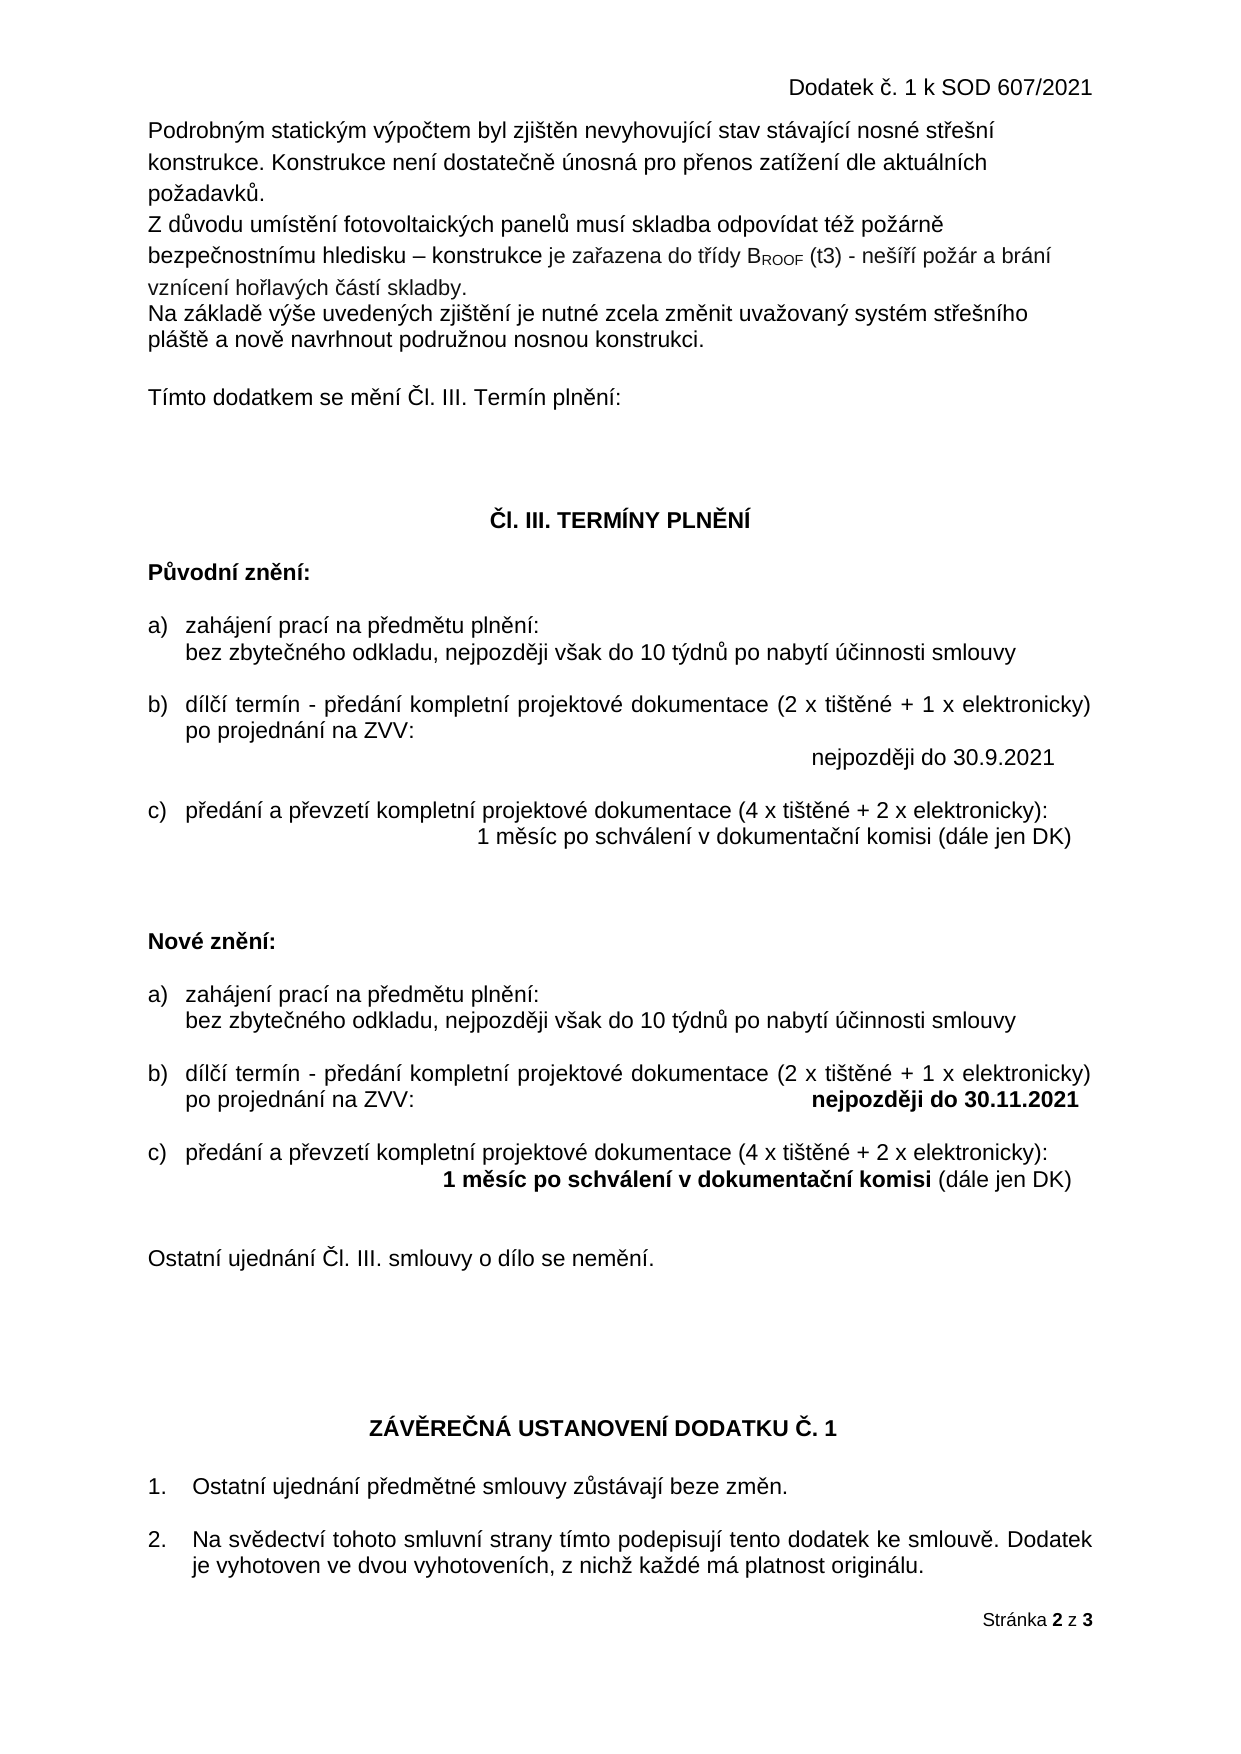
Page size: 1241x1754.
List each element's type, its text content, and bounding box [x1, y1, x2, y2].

list Na svědectví tohoto smluvní strany tímto podepisují tento dodatek ke smlouvě. Dodatek je vyhotoven ve dvou vyhotoveních, z nichž každé má platnost originálu. [148, 1526, 1093, 1578]
text Tímto dodatkem se mění Čl. III. Termín plnění: [148, 379, 1093, 410]
text 1 měsíc po schválení v dokumentační komisi (dále jen DK) [445, 823, 1093, 849]
text 1 měsíc po schválení v dokumentační komisi (dále jen DK) [148, 1166, 1093, 1192]
text ZÁVĚREČNÁ USTANOVENÍ DODATKU Č. 1 [295, 1415, 1093, 1442]
text Podrobným statickým výpočtem byl zjištěn nevyhovující stav stávající nosné střešní konstrukce. Konstrukce není dostatečně únosná pro přenos zatížení dle aktuálních požadavků. [148, 112, 1093, 206]
text bez zbytečného odkladu, nejpozději však do 10 týdnů po nabytí účinnosti smlouvy [148, 638, 1093, 665]
text Původní znění: [148, 559, 1093, 586]
text Z důvodu umístění fotovoltaických panelů musí skladba odpovídat též požárně bezpečnostnímu hledisku – konstrukce je zařazena do třídy BROOF (t3) - nešíří požár a brání vznícení hořlavých částí skladby. [148, 206, 1093, 300]
text bez zbytečného odkladu, nejpozději však do 10 týdnů po nabytí účinnosti smlouvy [148, 1007, 1093, 1034]
list zahájení prací na předmětu plnění: [148, 981, 1093, 1007]
list dílčí termín - předání kompletní projektové dokumentace (2 x tištěné + 1 x elektronicky) po projednání na ZVV: nejpozději do 30.11.2021 [148, 1060, 1093, 1113]
text Na základě výše uvedených zjištění je nutné zcela změnit uvažovaný systém střešního pláště a nově navrhnout podružnou nosnou konstrukci. [148, 300, 1093, 353]
text Ostatní ujednání Čl. III. smlouvy o dílo se nemění. [148, 1244, 1093, 1271]
list zahájení prací na předmětu plnění: [148, 612, 1093, 638]
text Čl. III. TERMÍNY PLNĚNÍ [148, 507, 1093, 533]
list dílčí termín - předání kompletní projektové dokumentace (2 x tištěné + 1 x elektronicky) po projednání na ZVV: nejpozději do 30.9.2021 [148, 691, 1093, 770]
text Nové znění: [148, 928, 1093, 955]
list předání a převzetí kompletní projektové dokumentace (4 x tištěné + 2 x elektronicky): [148, 797, 1093, 823]
list předání a převzetí kompletní projektové dokumentace (4 x tištěné + 2 x elektronicky): [148, 1139, 1093, 1166]
list Ostatní ujednání předmětné smlouvy zůstávají beze změn. [148, 1473, 1093, 1499]
